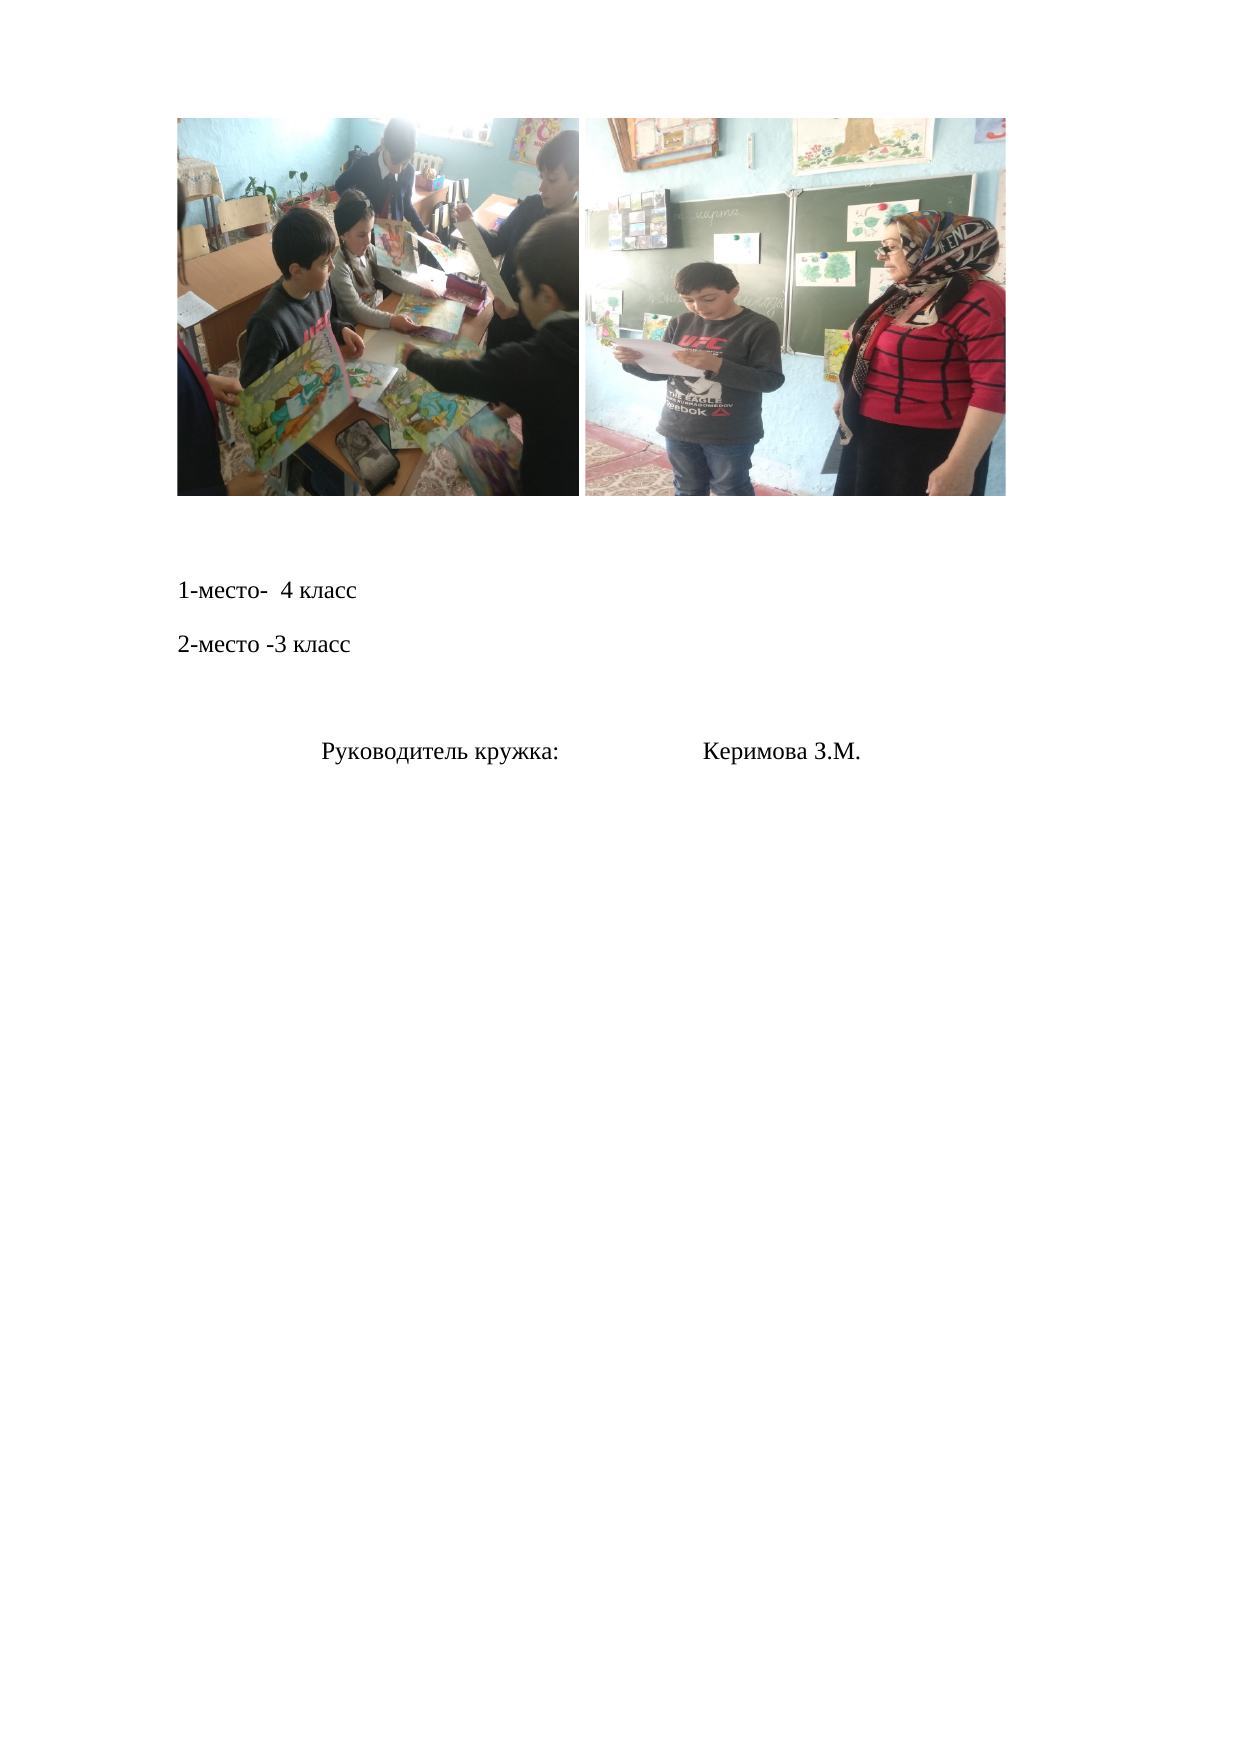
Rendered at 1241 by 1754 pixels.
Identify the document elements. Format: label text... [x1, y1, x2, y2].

text 1-место- 4 класс [177, 575, 1152, 604]
text 2-место -3 класс [177, 629, 1152, 657]
picture [177, 118, 579, 496]
text Руководитель кружка: Керимова З.М. [177, 736, 1152, 765]
picture [585, 118, 1006, 496]
